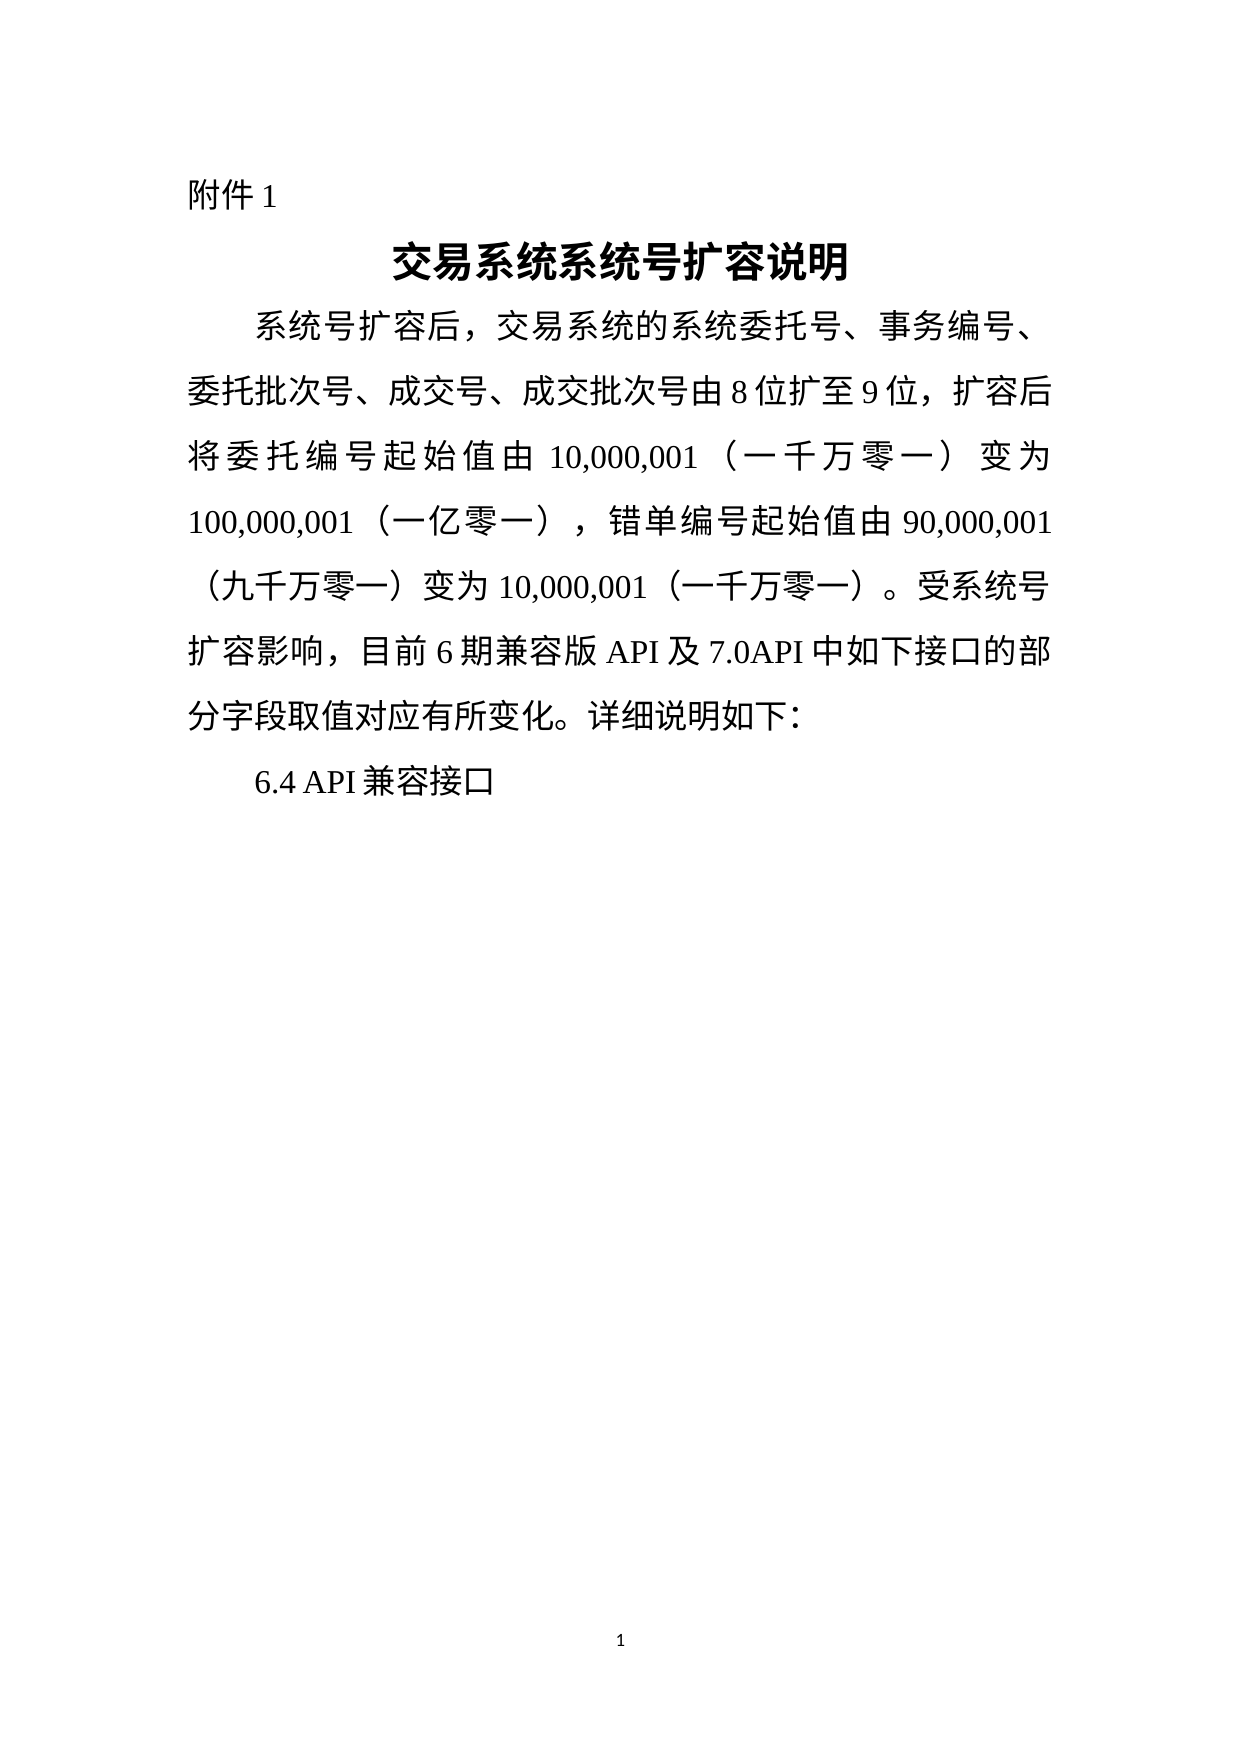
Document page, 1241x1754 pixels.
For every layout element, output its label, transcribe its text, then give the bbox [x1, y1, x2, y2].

text 系统号扩容后，交易系统的系统委托号、事务编号、委托批次号、成交号、成交批次号由8位扩至9位，扩容后将委托编号起始值由10,000,001（一千万零一）变为100,000,001（一亿零一），错单编号起始值由90,000,001（九千万零一）变为10,000,001（一千万零一）。受系统号扩容影响，目前6期兼容版API及7.0API中如下接口的部分字段取值对应有所变化。详细说明如下： [187, 292, 1053, 747]
text 附件1 [187, 162, 1053, 227]
text 6.4 API兼容接口 [187, 747, 1053, 812]
text 交易系统系统号扩容说明 [187, 227, 1053, 292]
